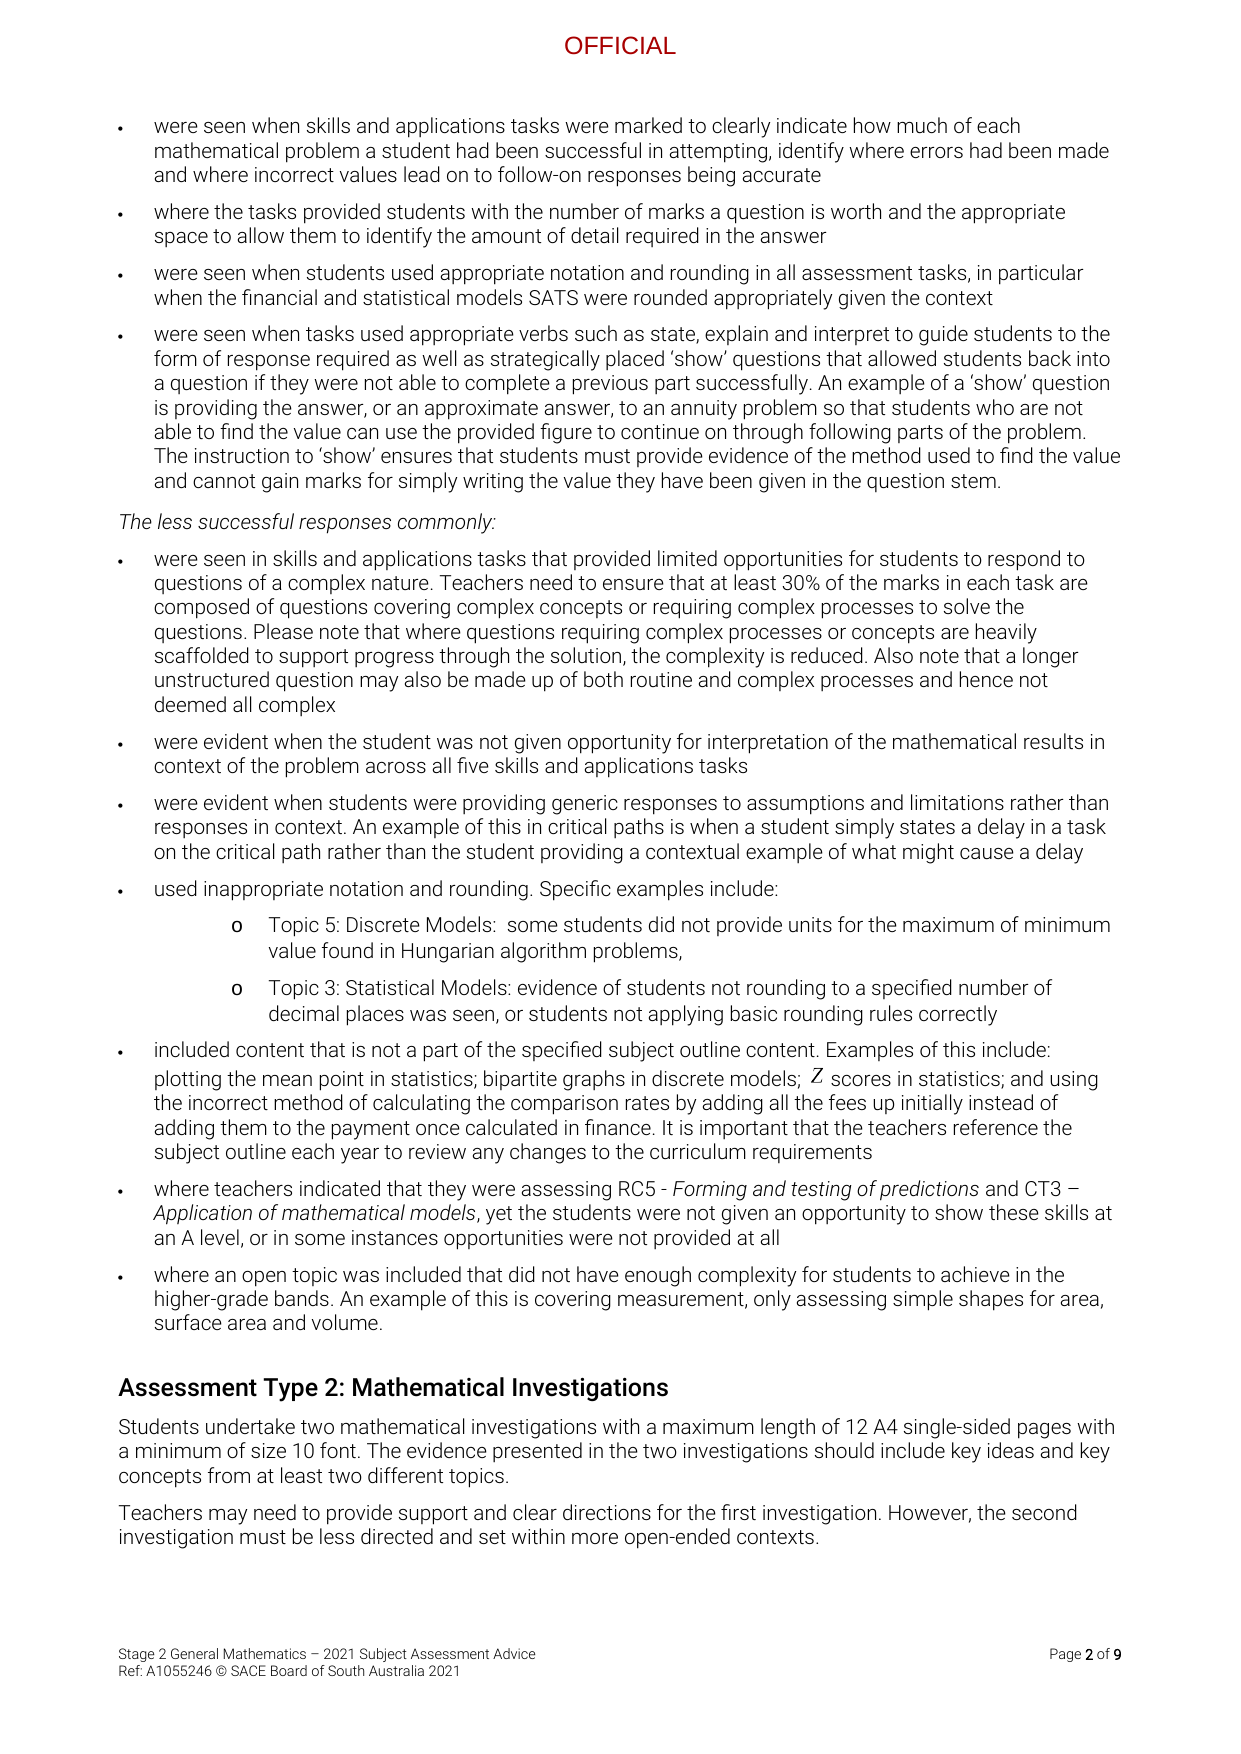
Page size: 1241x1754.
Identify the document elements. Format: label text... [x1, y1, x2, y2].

text were seen when students used appropriate notation and rounding in all assessment tasks, in particular when the financial and statistical models SATS were rounded appropriately given the context [118, 261, 1122, 310]
text where teachers indicated that they were assessing RC5 - Forming and testing of predictions and CT3 – Application of mathematical models, yet the students were not given an opportunity to show these skills at an A level, or in some instances opportunities were not provided at all [118, 1177, 1122, 1250]
text were seen in skills and applications tasks that provided limited opportunities for students to respond to questions of a complex nature. Teachers need to ensure that at least 30% of the marks in each task are composed of questions covering complex concepts or requiring complex processes to solve the questions. Please note that where questions requiring complex processes or concepts are heavily scaffolded to support progress through the solution, the complexity is reduced. Also note that a longer unstructured question may also be made up of both routine and complex processes and hence not deemed all complex [118, 547, 1122, 717]
list Topic 5: Discrete Models: some students did not provide units for the maximum of minimum value found in Hungarian algorithm problems, [231, 913, 1122, 963]
text were seen when tasks used appropriate verbs such as state, explain and interpret to guide students to the form of response required as well as strategically placed ‘show’ questions that allowed students back into a question if they were not able to complete a previous part successfully. An example of a ‘show’ question is providing the answer, or an approximate answer, to an annuity problem so that students who are not able to find the value can use the provided figure to continue on through following parts of the problem. The instruction to ‘show’ ensures that students must provide evidence of the method used to find the value and cannot gain marks for simply writing the value they have been given in the question stem. [118, 322, 1122, 493]
text included content that is not a part of the specified subject outline content. Examples of this include: plotting the mean point in statistics; bipartite graphs in discrete models; scores in statistics; and using the incorrect method of calculating the comparison rates by adding all the fees up initially instead of adding them to the payment once calculated in finance. It is important that the teachers reference the subject outline each year to review any changes to the curriculum requirements [118, 1038, 1122, 1164]
text Teachers may need to provide support and clear directions for the first investigation. However, the second investigation must be less directed and set within more open-ended contexts. [118, 1501, 1122, 1549]
text used inappropriate notation and rounding. Specific examples include: [118, 877, 1122, 901]
text Students undertake two mathematical investigations with a maximum length of 12 A4 single-sided pages with a minimum of size 10 font. The evidence presented in the two investigations should include key ideas and key concepts from at least two different topics. [118, 1415, 1122, 1488]
text were evident when the student was not given opportunity for interpretation of the mathematical results in context of the problem across all five skills and applications tasks [118, 730, 1122, 778]
list Topic 3: Statistical Models: evidence of students not rounding to a specified number of decimal places was seen, or students not applying basic rounding rules correctly [231, 976, 1122, 1026]
text were seen when skills and applications tasks were marked to clearly indicate how much of each mathematical problem a student had been successful in attempting, identify where errors had been made and where incorrect values lead on to follow-on responses being accurate [118, 114, 1122, 187]
text where the tasks provided students with the number of marks a question is worth and the appropriate space to allow them to identify the amount of detail required in the answer [118, 200, 1122, 249]
subtitle Assessment Type 2: Mathematical Investigations [118, 1373, 1122, 1402]
text where an open topic was included that did not have enough complexity for students to achieve in the higher-grade bands. An example of this is covering measurement, only assessing simple shapes for area, surface area and volume. [118, 1263, 1122, 1336]
text The less successful responses commonly: [118, 510, 1122, 534]
text were evident when students were providing generic responses to assumptions and limitations rather than responses in context. An example of this in critical paths is when a student simply states a delay in a task on the critical path rather than the student providing a contextual example of what might cause a delay [118, 791, 1122, 864]
